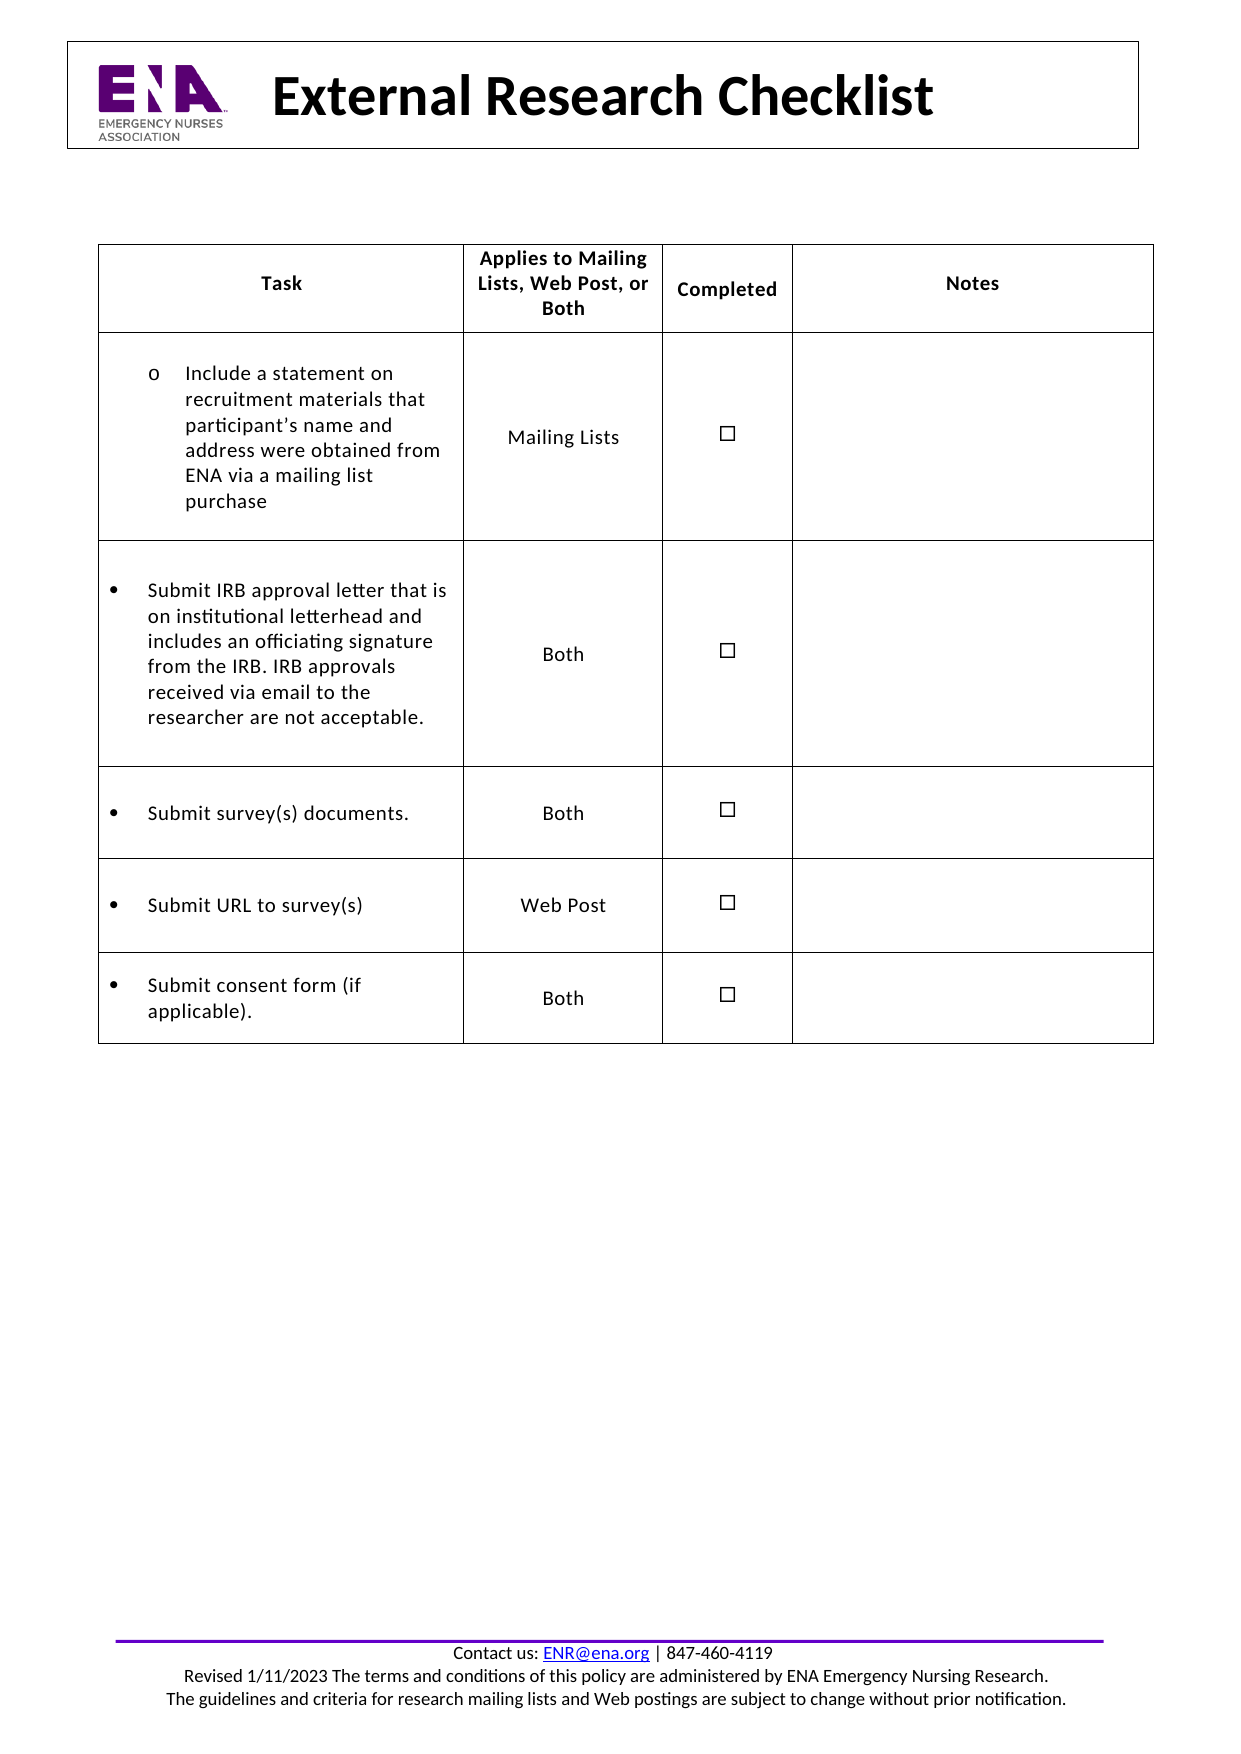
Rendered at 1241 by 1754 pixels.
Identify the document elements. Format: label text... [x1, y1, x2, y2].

table_cell [793, 767, 1153, 858]
table_cell [663, 541, 792, 766]
table_cell Both [464, 767, 662, 858]
table_cell [793, 321, 1153, 332]
table_header Notes [793, 245, 1153, 321]
table_cell [793, 859, 1153, 952]
table_cell Submit URL to survey(s) [99, 859, 463, 952]
table_cell Mailing Lists [464, 333, 662, 540]
table_cell [663, 767, 792, 858]
table_header Completed [663, 245, 792, 332]
table_cell [464, 321, 662, 332]
table_cell Submit survey(s) documents. [99, 767, 463, 858]
table_cell [793, 541, 1153, 766]
table_cell [663, 953, 792, 1043]
table_cell Both [464, 541, 662, 766]
table_header Applies to Mailing Lists, Web Post, or Both [464, 245, 662, 321]
table_header Task [99, 245, 463, 321]
table_cell Submit consent form (if applicable). [99, 953, 463, 1043]
table_cell Both [464, 953, 662, 1043]
table_cell [793, 953, 1153, 1043]
picture [98, 65, 228, 141]
table_cell Submit IRB approval letter that is on institutional letterhead and includes an officiating signature from the IRB. IRB approvals received via email to the researcher are not acceptable. [99, 541, 463, 766]
table_cell [663, 333, 792, 540]
table_cell Web Post [464, 859, 662, 952]
table_cell [663, 859, 792, 952]
table_cell [793, 333, 1153, 540]
table_cell Include a statement on recruitment materials that participant’s name and address were obtained from ENA via a mailing list purchase [99, 333, 463, 540]
table_cell [99, 321, 463, 332]
